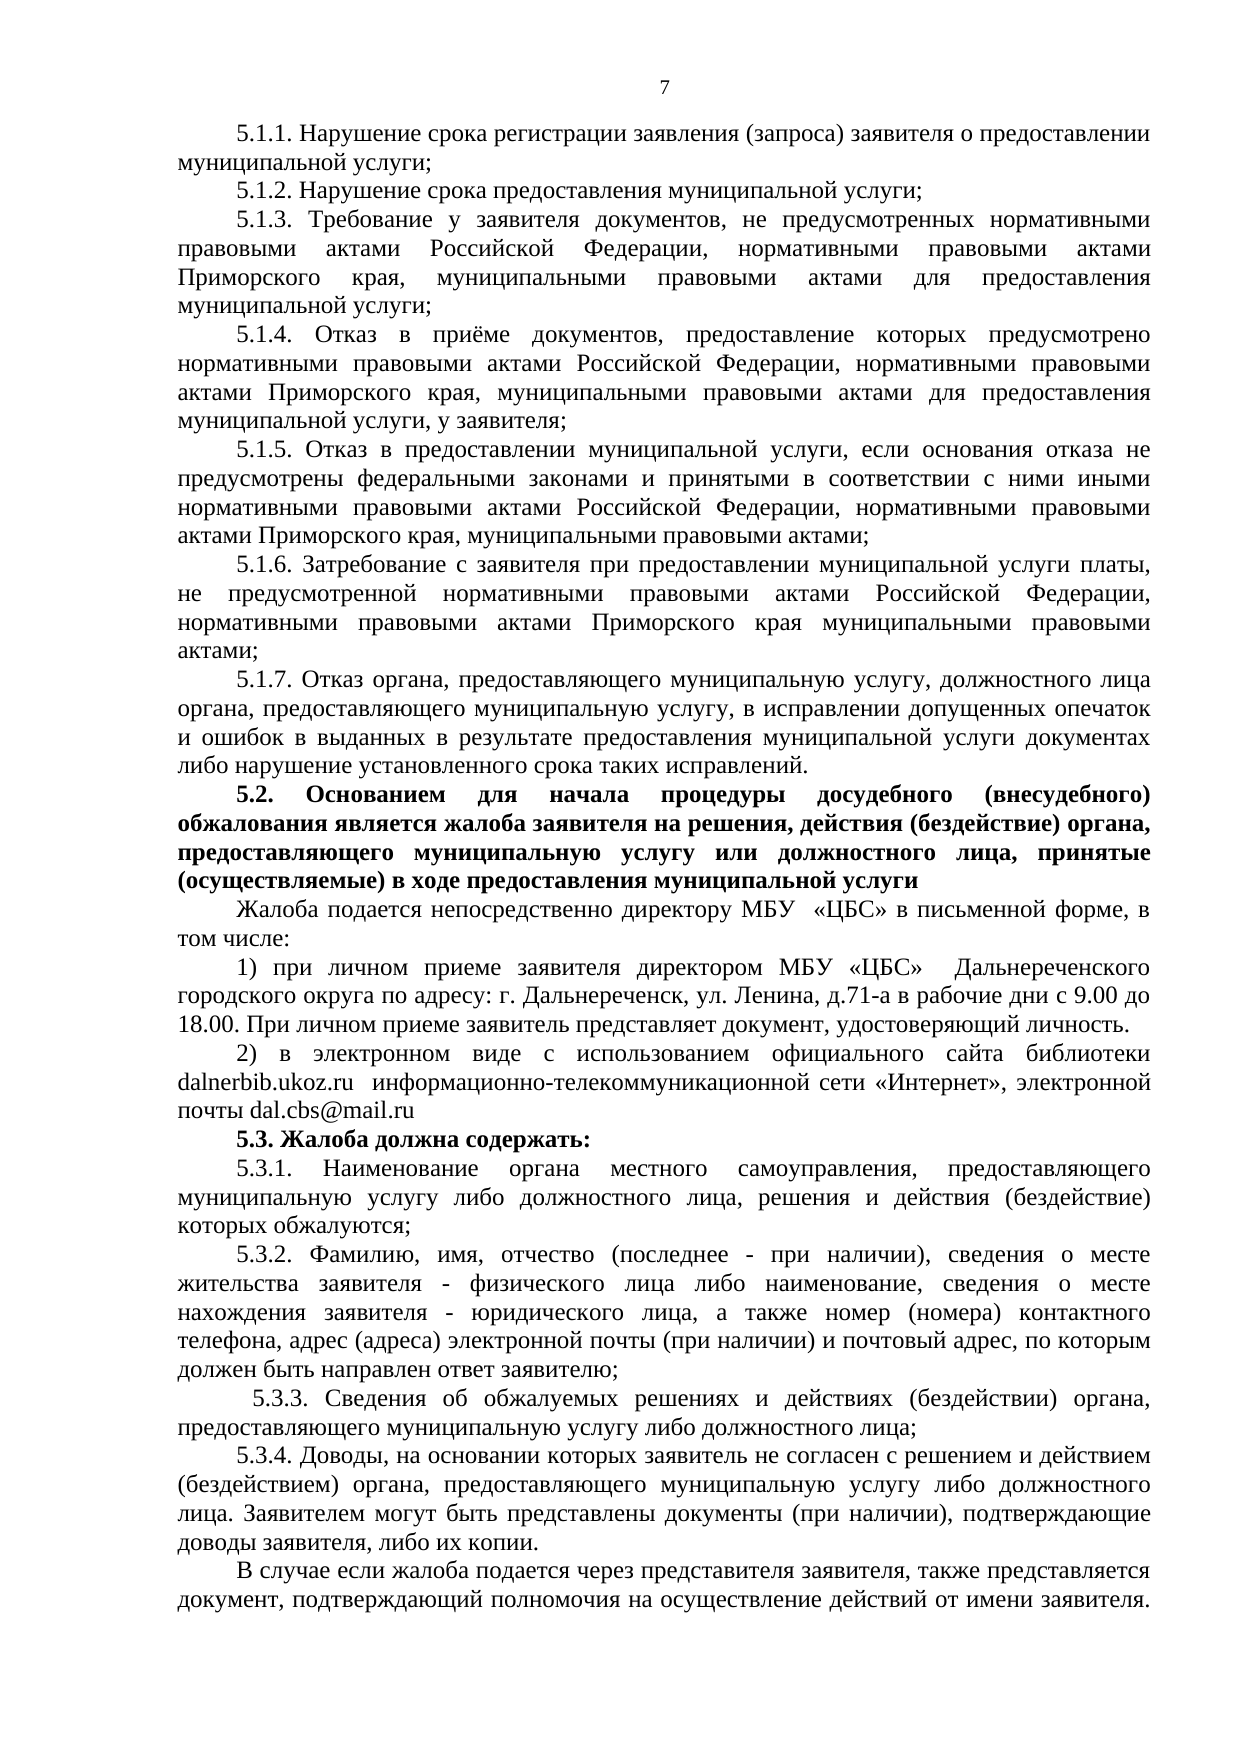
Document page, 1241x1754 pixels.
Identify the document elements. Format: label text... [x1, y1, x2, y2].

text 5.3.2. Фамилию, имя, отчество (последнее - при наличии), сведения о месте жительства заявителя - физического лица либо наименование, сведения о месте нахождения заявителя - юридического лица, а также номер (номера) контактного телефона, адрес (адреса) электронной почты (при наличии) и почтовый адрес, по которым должен быть направлен ответ заявителю; [177, 1239, 1152, 1383]
text 5.1.5. Отказ в предоставлении муниципальной услуги, если основания отказа не предусмотрены федеральными законами и принятыми в соответствии с ними иными нормативными правовыми актами Российской Федерации, нормативными правовыми актами Приморского края, муниципальными правовыми актами; [177, 434, 1152, 549]
text 5.1.1. Нарушение срока регистрации заявления (запроса) заявителя о предоставлении муниципальной услуги; [177, 118, 1152, 176]
text 2) в электронном виде с использованием официального сайта библиотеки dalnerbib.ukoz.ru информационно-телекоммуникационной сети «Интернет», электронной почты dal.cbs@mail.ru [177, 1038, 1152, 1124]
text 5.3.1. Наименование органа местного самоуправления, предоставляющего муниципальную услугу либо должностного лица, решения и действия (бездействие) которых обжалуются; [177, 1153, 1152, 1239]
text 5.2. Основанием для начала процедуры досудебного (внесудебного) обжалования является жалоба заявителя на решения, действия (бездействие) органа, предоставляющего муниципальную услугу или должностного лица, принятые (осуществляемые) в ходе предоставления муниципальной услуги [177, 779, 1152, 894]
text 5.1.3. Требование у заявителя документов, не предусмотренных нормативными правовыми актами Российской Федерации, нормативными правовыми актами Приморского края, муниципальными правовыми актами для предоставления муниципальной услуги; [177, 204, 1152, 319]
text 5.3.4. Доводы, на основании которых заявитель не согласен с решением и действием (бездействием) органа, предоставляющего муниципальную услугу либо должностного лица. Заявителем могут быть представлены документы (при наличии), подтверждающие доводы заявителя, либо их копии. [177, 1441, 1152, 1556]
text 5.1.4. Отказ в приёме документов, предоставление которых предусмотрено нормативными правовыми актами Российской Федерации, нормативными правовыми актами Приморского края, муниципальными правовыми актами для предоставления муниципальной услуги, у заявителя; [177, 319, 1152, 434]
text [177, 1556, 1152, 1613]
text 5.3.3. Сведения об обжалуемых решениях и действиях (бездействии) органа, предоставляющего муниципальную услугу либо должностного лица; [177, 1383, 1152, 1441]
text 5.1.6. Затребование с заявителя при предоставлении муниципальной услуги платы, не предусмотренной нормативными правовыми актами Российской Федерации, нормативными правовыми актами Приморского края муниципальными правовыми актами; [177, 549, 1152, 664]
text 5.1.7. Отказ органа, предоставляющего муниципальную услугу, должностного лица органа, предоставляющего муниципальную услугу, в исправлении допущенных опечаток и ошибок в выданных в результате предоставления муниципальной услуги документах либо нарушение установленного срока таких исправлений. [177, 664, 1152, 779]
text Жалоба подается непосредственно директору МБУ «ЦБС» в письменной форме, в том числе: [177, 894, 1152, 952]
text 5.1.2. Нарушение срока предоставления муниципальной услуги; [177, 176, 1152, 204]
text 5.3. Жалоба должна содержать: [177, 1124, 1152, 1153]
text 1) при личном приеме заявителя директором МБУ «ЦБС» Дальнереченского городского округа по адресу: г. Дальнереченск, ул. Ленина, д.71-а в рабочие дни с 9.00 до 18.00. При личном приеме заявитель представляет документ, удостоверяющий личность. [177, 952, 1152, 1038]
